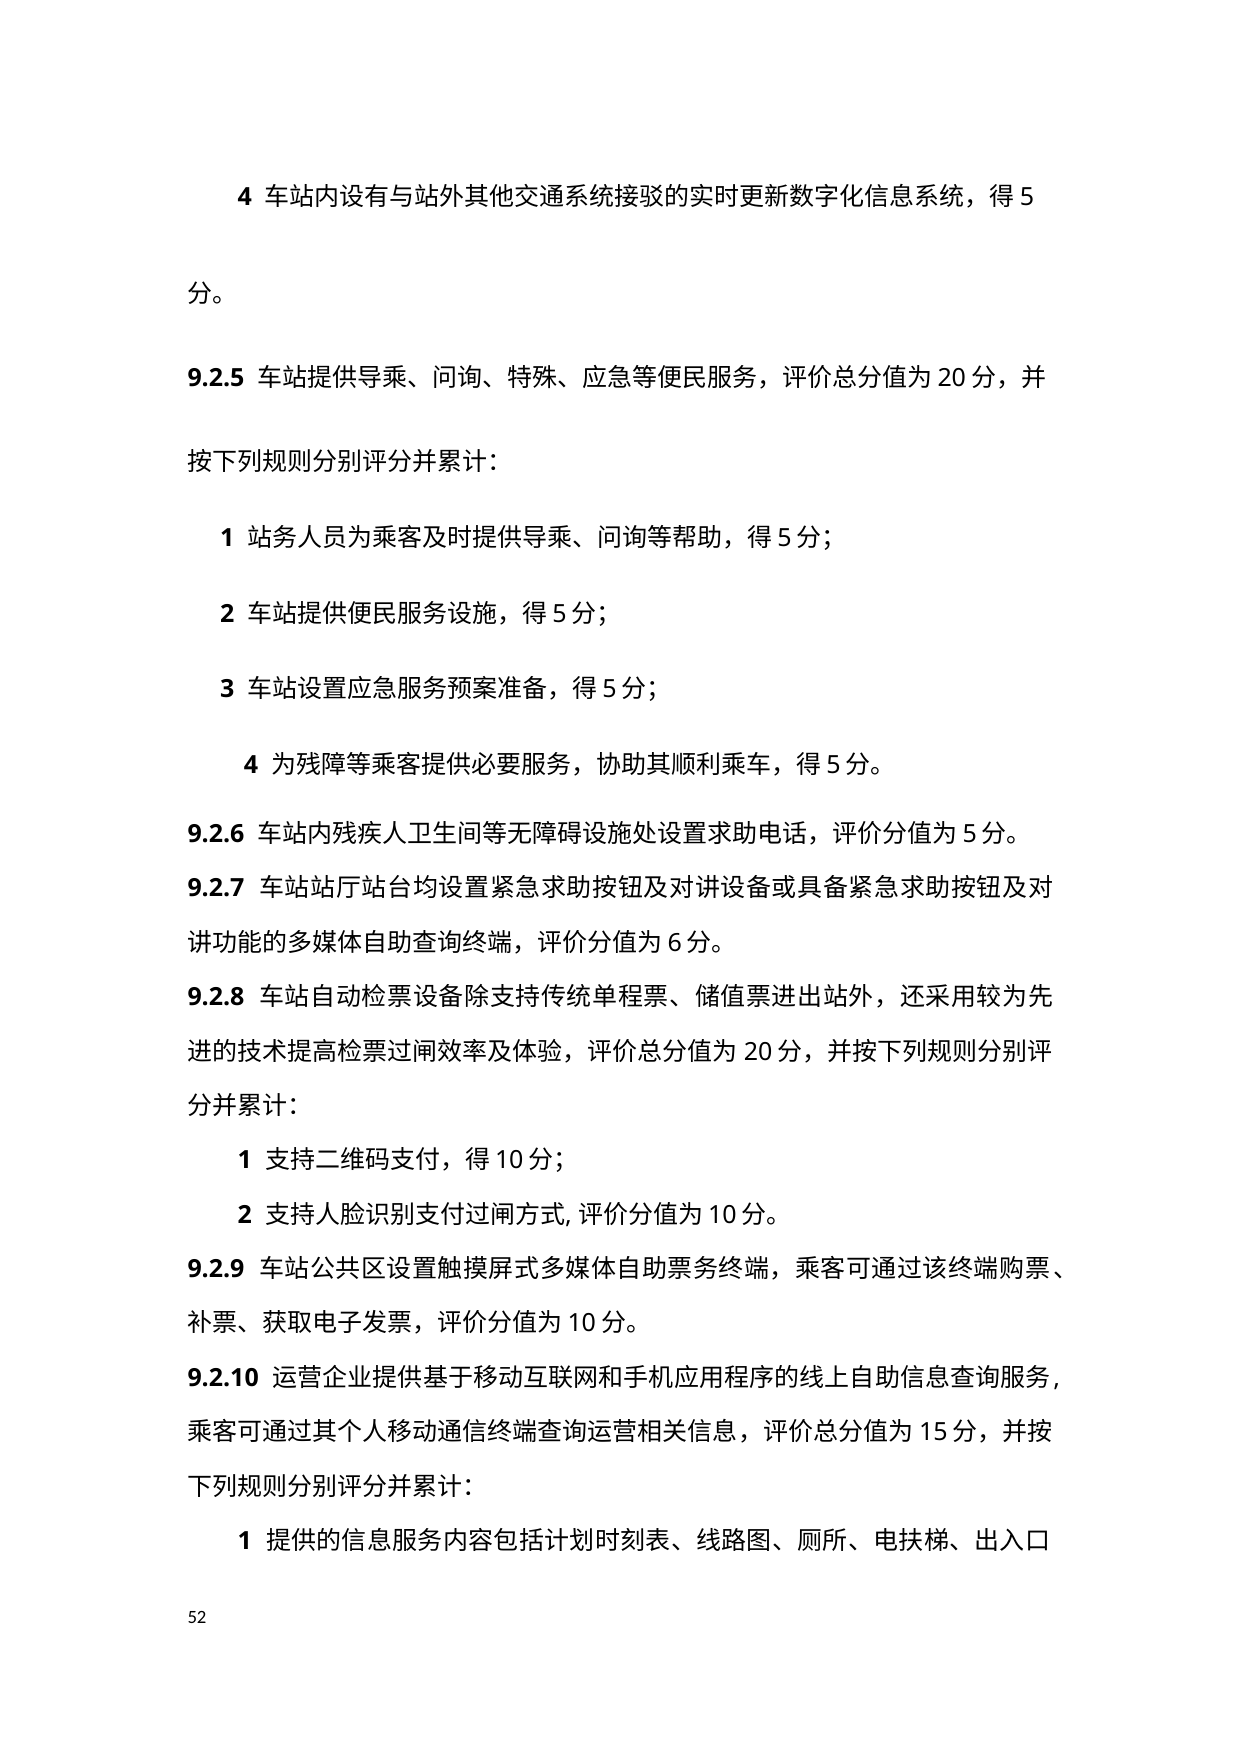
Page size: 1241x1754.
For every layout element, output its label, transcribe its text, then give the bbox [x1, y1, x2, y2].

text 4 为残障等乘客提供必要服务，协助其顺利乘车，得5分。 [187, 730, 1053, 795]
text 9.2.10 运营企业提供基于移动互联网和手机应用程序的线上自助信息查询服务,乘客可通过其个人移动通信终端查询运营相关信息，评价总分值为15分，并按下列规则分别评分并累计： [187, 1357, 1053, 1502]
text 1 支持二维码支付，得10分； [187, 1140, 1053, 1176]
text 9.2.8 车站自动检票设备除支持传统单程票、储值票进出站外，还采用较为先进的技术提高检票过闸效率及体验，评价总分值为20分，并按下列规则分别评分并累计： [187, 977, 1053, 1122]
text 4 车站内设有与站外其他交通系统接驳的实时更新数字化信息系统，得5分。 [187, 162, 1053, 324]
text 9.2.5 车站提供导乘、问询、特殊、应急等便民服务，评价总分值为20分，并按下列规则分别评分并累计： [187, 343, 1053, 492]
text 9.2.9 车站公共区设置触摸屏式多媒体自助票务终端，乘客可通过该终端购票、补票、获取电子发票，评价分值为10分。 [187, 1248, 1053, 1339]
text 2 车站提供便民服务设施，得5分； [187, 579, 1053, 644]
text 9.2.7 车站站厅站台均设置紧急求助按钮及对讲设备或具备紧急求助按钮及对讲功能的多媒体自助查询终端，评价分值为6分。 [187, 868, 1053, 958]
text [187, 1520, 1053, 1557]
text 1 站务人员为乘客及时提供导乘、问询等帮助，得5分； [187, 503, 1053, 568]
text 9.2.6 车站内残疾人卫生间等无障碍设施处设置求助电话，评价分值为5分。 [187, 813, 1053, 850]
text 2 支持人脸识别支付过闸方式, 评价分值为10分。 [187, 1194, 1053, 1230]
text 3 车站设置应急服务预案准备，得5分； [187, 654, 1053, 719]
